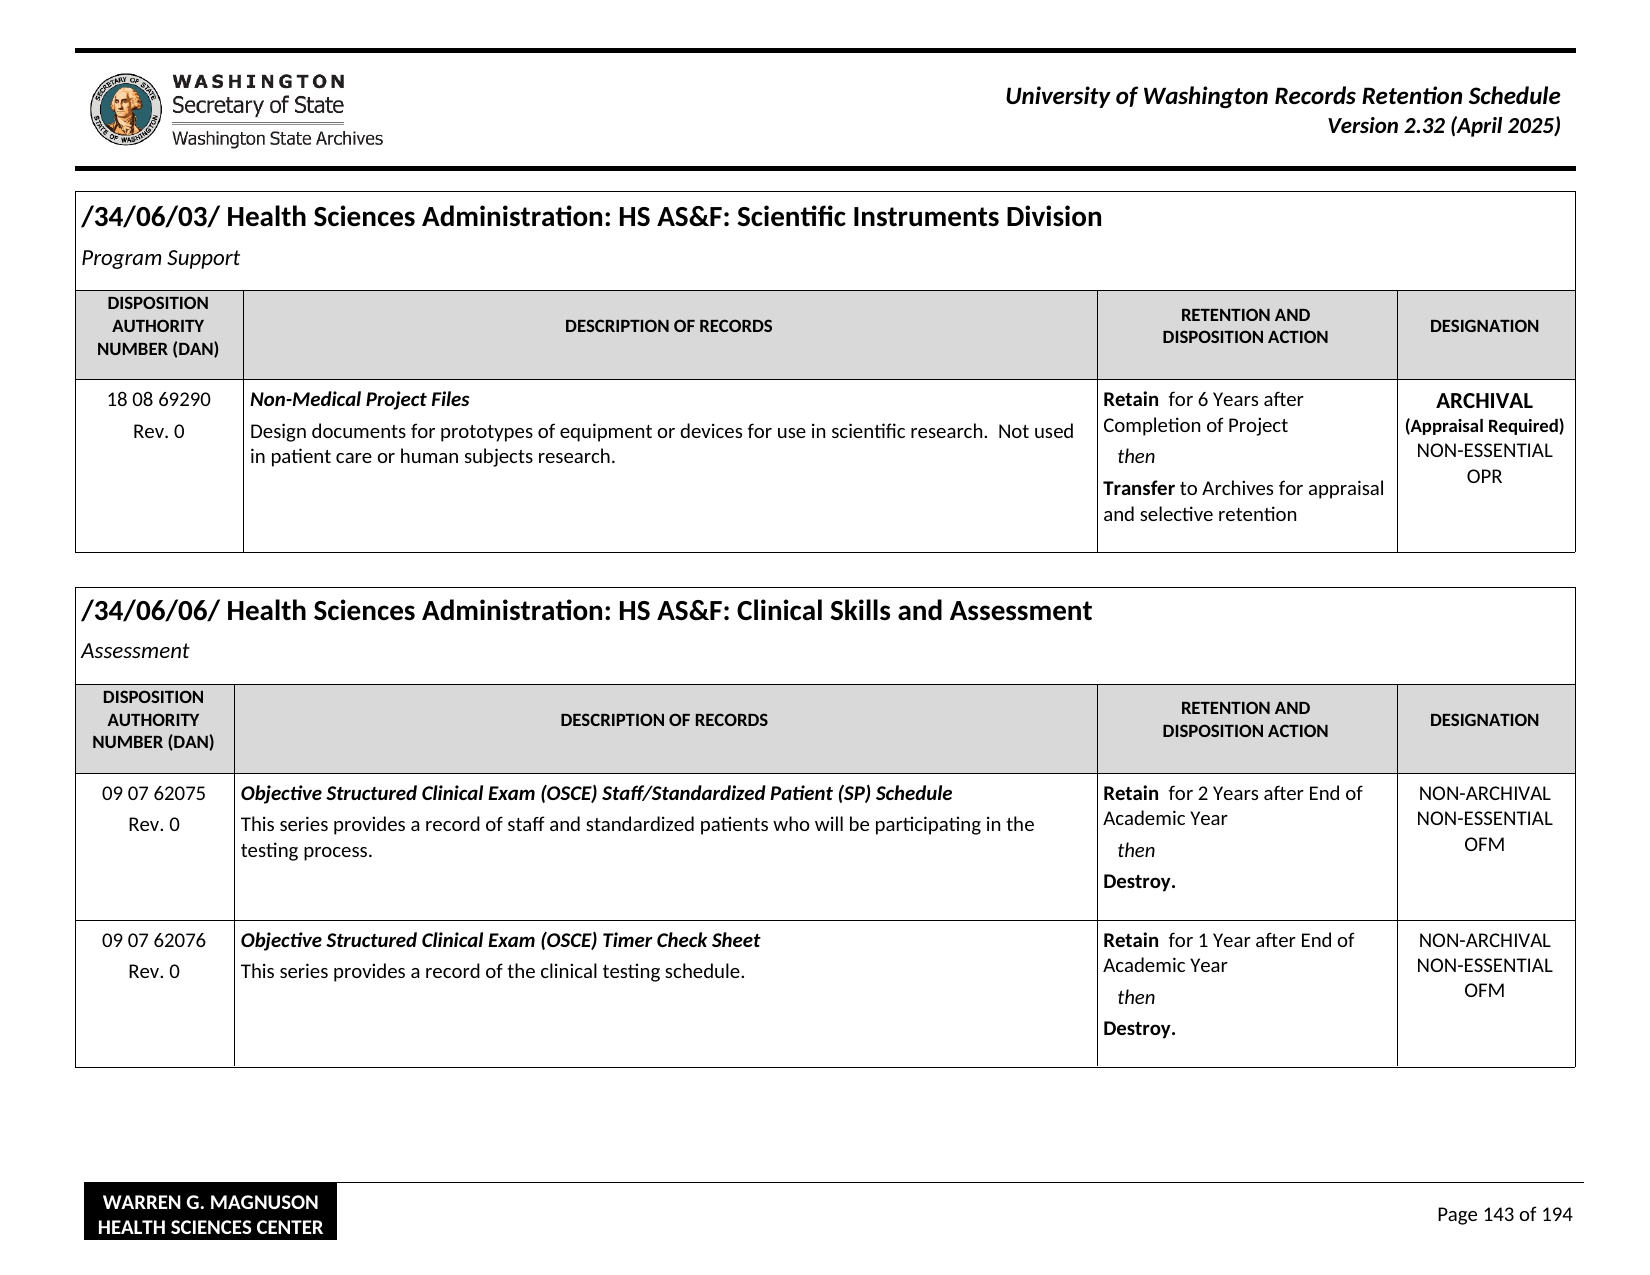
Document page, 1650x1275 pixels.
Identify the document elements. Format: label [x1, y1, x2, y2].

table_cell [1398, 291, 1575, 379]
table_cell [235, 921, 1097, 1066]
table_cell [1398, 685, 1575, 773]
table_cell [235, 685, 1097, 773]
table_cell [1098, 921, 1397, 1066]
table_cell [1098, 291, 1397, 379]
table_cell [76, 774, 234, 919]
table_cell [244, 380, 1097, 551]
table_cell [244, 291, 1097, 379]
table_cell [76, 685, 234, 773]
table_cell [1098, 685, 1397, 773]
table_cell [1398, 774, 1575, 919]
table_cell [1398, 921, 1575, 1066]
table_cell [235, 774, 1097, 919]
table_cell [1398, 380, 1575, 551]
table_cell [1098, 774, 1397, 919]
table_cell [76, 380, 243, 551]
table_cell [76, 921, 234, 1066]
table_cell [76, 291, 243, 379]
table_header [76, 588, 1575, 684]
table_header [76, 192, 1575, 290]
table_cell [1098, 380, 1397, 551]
picture [86, 53, 403, 164]
